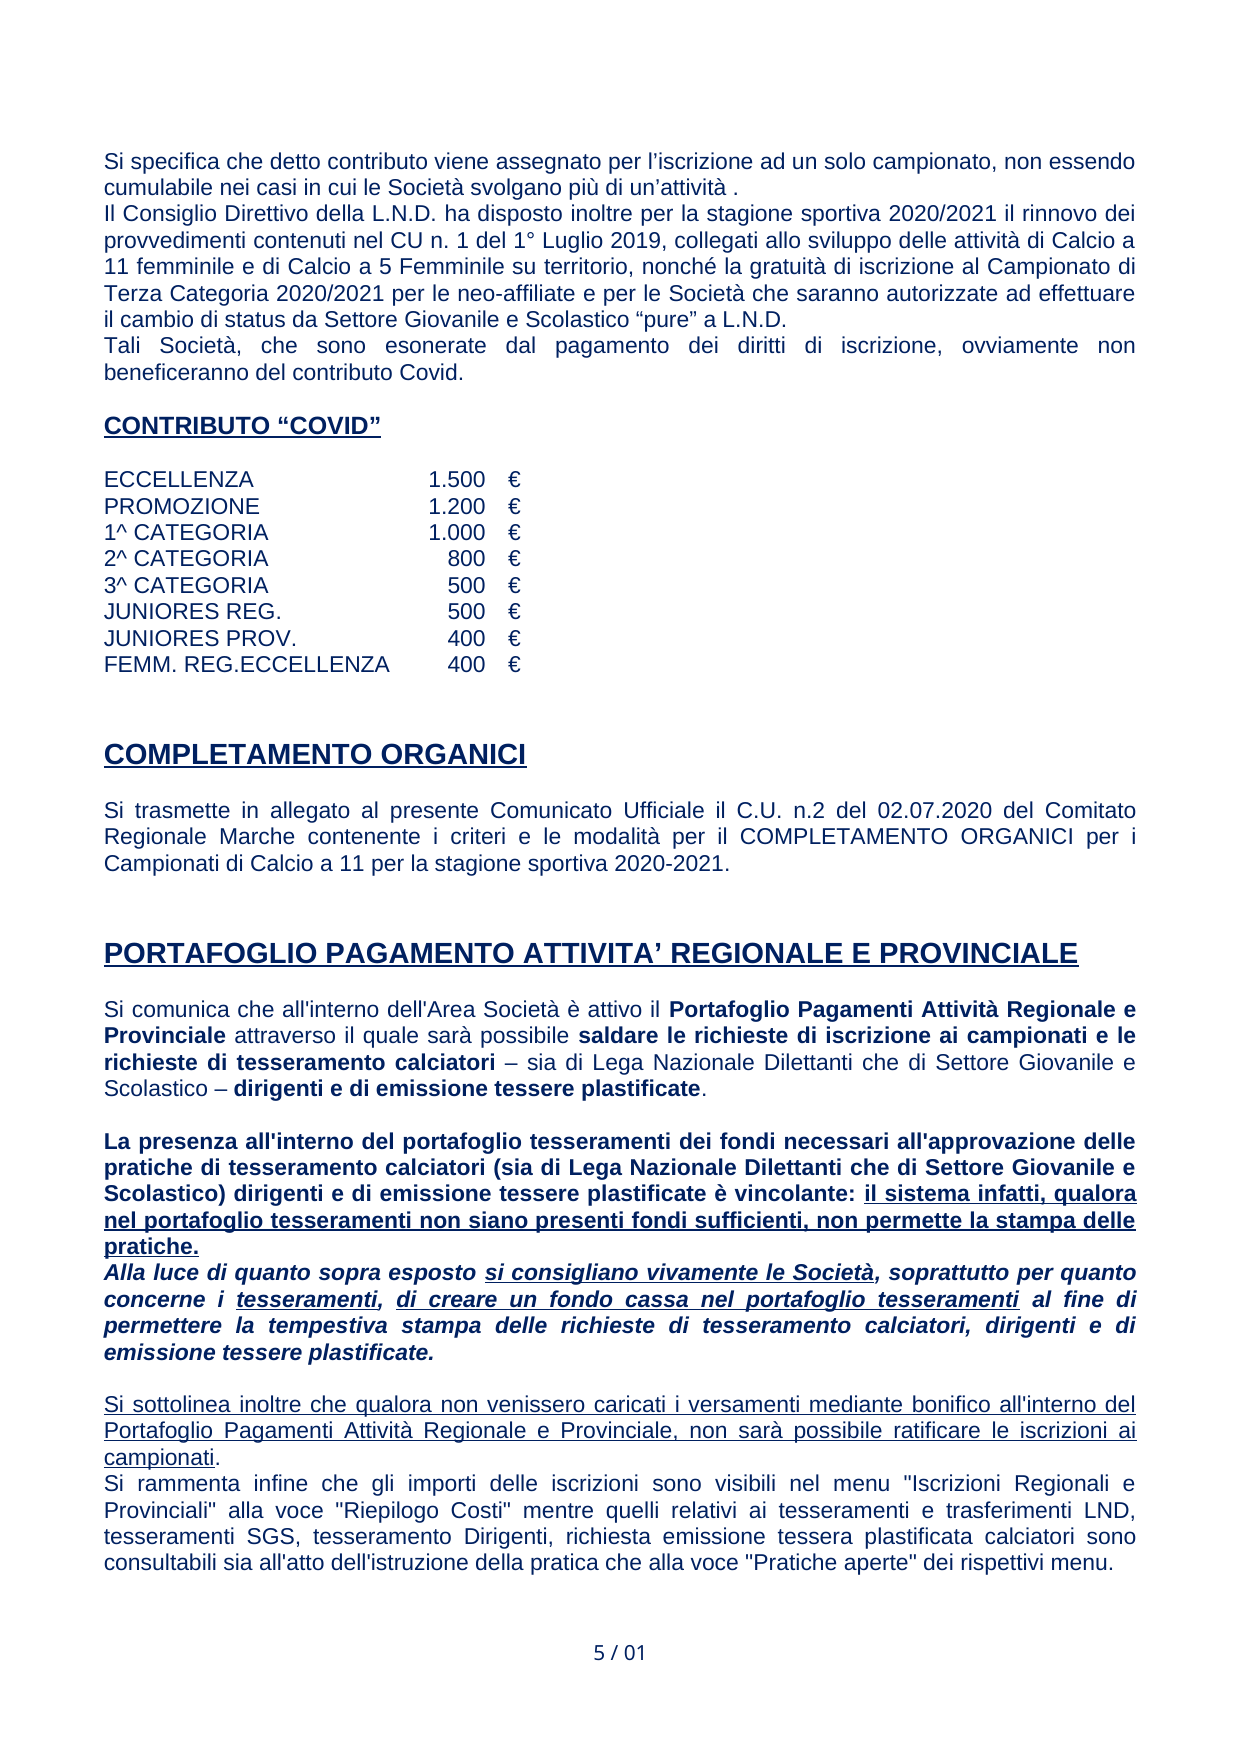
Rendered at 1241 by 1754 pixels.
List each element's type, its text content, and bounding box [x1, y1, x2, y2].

table_cell 500 [414, 572, 497, 598]
text Il Consiglio Direttivo della L.N.D. ha disposto inoltre per la stagione sportiva 2020/2021 il rinnovo dei provvedimenti contenuti nel CU n. 1 del 1° Luglio 2019, collegati allo sviluppo delle attività di Calcio a 11 femminile e di Calcio a 5 Femminile su territorio, nonché la gratuità di iscrizione al Campionato di Terza Categoria 2020/2021 per le neo-affiliate e per le Società che saranno autorizzate ad effettuare il cambio di status da Settore Giovanile e Scolastico “pure” a L.N.D. [103, 200, 1137, 332]
table_cell 500 [414, 598, 497, 624]
table_cell JUNIORES PROV. [92, 625, 413, 651]
text Si trasmette in allegato al presente Comunicato Ufficiale il C.U. n.2 del 02.07.2020 del Comitato Regionale Marche contenente i criteri e le modalità per il COMPLETAMENTO ORGANICI per i Campionati di Calcio a 11 per la stagione sportiva 2020-2021. [103, 797, 1137, 876]
table_cell 3^ CATEGORIA [92, 572, 413, 598]
text La presenza all'interno del portafoglio tesseramenti dei fondi necessari all'approvazione delle pratiche di tesseramento calciatori (sia di Lega Nazionale Dilettanti che di Settore Giovanile e Scolastico) dirigenti e di emissione tessere plastificate è vincolante: il sistema infatti, qualora nel portafoglio tesseramenti non siano presenti fondi sufficienti, non permette la stampa delle pratiche. [103, 1128, 1137, 1259]
table_cell € [497, 598, 572, 624]
table_cell 2^ CATEGORIA [92, 545, 413, 572]
text PORTAFOGLIO PAGAMENTO ATTIVITA’ REGIONALE E PROVINCIALE [103, 936, 1137, 969]
table_cell € [497, 519, 572, 545]
table_cell 1.200 [414, 493, 497, 519]
table_cell € [497, 625, 572, 651]
table_cell € [497, 572, 572, 598]
table_cell FEMM. REG.ECCELLENZA [92, 651, 413, 677]
table_header € [497, 466, 572, 493]
text Si rammenta infine che gli importi delle iscrizioni sono visibili nel menu "Iscrizioni Regionali e Provinciali" alla voce "Riepilogo Costi" mentre quelli relativi ai tesseramenti e trasferimenti LND, tesseramenti SGS, tesseramento Dirigenti, richiesta emissione tessera plastificata calciatori sono consultabili sia all'atto dell'istruzione della pratica che alla voce "Pratiche aperte" dei rispettivi menu. [103, 1470, 1137, 1576]
table_cell JUNIORES REG. [92, 598, 413, 624]
text Si specifica che detto contributo viene assegnato per l’iscrizione ad un solo campionato, non essendo cumulabile nei casi in cui le Società svolgano più di un’attività . [103, 148, 1137, 200]
table_cell € [497, 493, 572, 519]
table_cell PROMOZIONE [92, 493, 413, 519]
text Tali Società, che sono esonerate dal pagamento dei diritti di iscrizione, ovviamente non beneficeranno del contributo Covid. [103, 332, 1137, 385]
table_cell 400 [414, 625, 497, 651]
table_cell 800 [414, 545, 497, 572]
text COMPLETAMENTO ORGANICI [103, 737, 1137, 771]
text Si sottolinea inoltre che qualora non venissero caricati i versamenti mediante bonifico all'interno del Portafoglio Pagamenti Attività Regionale e Provinciale, non sarà possibile ratificare le iscrizioni ai campionati. [103, 1441, 1137, 1470]
table_header ECCELLENZA [92, 466, 413, 493]
table_cell 1.000 [414, 519, 497, 545]
table_header 1.500 [414, 466, 497, 493]
table_cell € [497, 545, 572, 572]
text Alla luce di quanto sopra esposto si consigliano vivamente le Società, soprattutto per quanto concerne i tesseramenti, di creare un fondo cassa nel portafoglio tesseramenti al fine di permettere la tempestiva stampa delle richieste di tesseramento calciatori, dirigenti e di emissione tessere plastificate. [103, 1259, 1137, 1365]
text Si comunica che all'interno dell'Area Società è attivo il Portafoglio Pagamenti Attività Regionale e Provinciale attraverso il quale sarà possibile saldare le richieste di iscrizione ai campionati e le richieste di tesseramento calciatori – sia di Lega Nazionale Dilettanti che di Settore Giovanile e Scolastico – dirigenti e di emissione tessere plastificate. [103, 996, 1137, 1101]
table_cell € [497, 651, 572, 677]
table_cell 1^ CATEGORIA [92, 519, 413, 545]
text Si sottolinea inoltre che qualora non venissero caricati i versamenti mediante bonifico all'interno del Portafoglio Pagamenti Attività Regionale e Provinciale, non sarà possibile ratificare le iscrizioni ai campionati. [103, 1391, 1137, 1440]
table_cell 400 [414, 651, 497, 677]
text CONTRIBUTO “COVID” [103, 411, 1137, 440]
